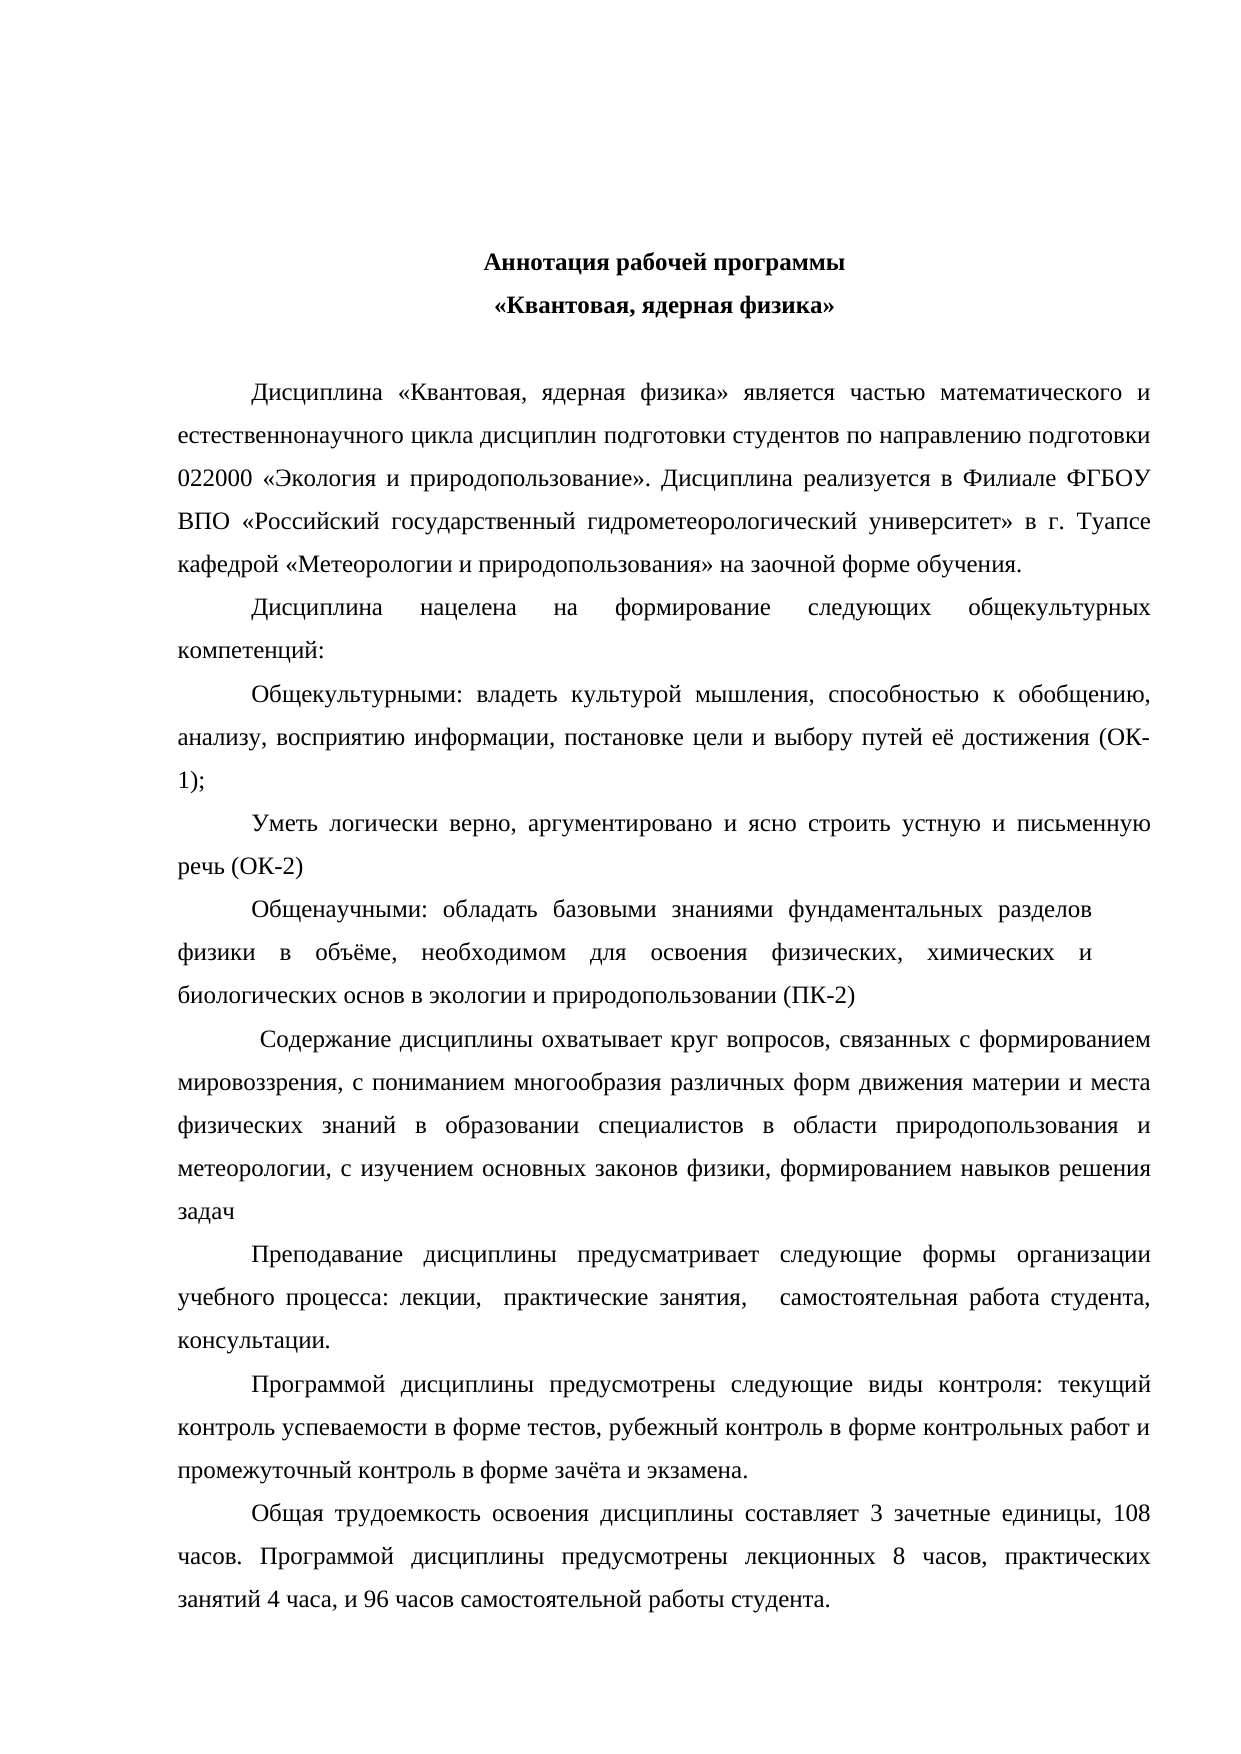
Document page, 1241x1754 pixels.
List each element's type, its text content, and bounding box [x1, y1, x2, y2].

text Уметь логически верно, аргументировано и ясно строить устную и письменную речь (ОК-2) [177, 808, 1152, 880]
text Дисциплина «Квантовая, ядерная физика» является частью математического и естественнонаучного цикла дисциплин подготовки студентов по направлению подготовки 022000 «Экология и природопользование». Дисциплина реализуется в Филиале ФГБОУ ВПО «Российский государственный гидрометеорологический университет» в г. Туапсе кафедрой «Метеорологии и природопользования» на заочной форме обучения. [177, 377, 1152, 578]
text Общекультурными: владеть культурой мышления, способностью к обобщению, анализу, восприятию информации, постановке цели и выбору путей её достижения (ОК-1); [177, 679, 1152, 794]
text Программой дисциплины предусмотрены следующие виды контроля: текущий контроль успеваемости в форме тестов, рубежный контроль в форме контрольных работ и промежуточный контроль в форме зачёта и экзамена. [177, 1369, 1152, 1484]
text Дисциплина нацелена на формирование следующих общекультурных компетенций: [177, 592, 1152, 664]
text Общая трудоемкость освоения дисциплины составляет 3 зачетные единицы, 108 часов. Программой дисциплины предусмотрены лекционных 8 часов, практических занятий 4 часа, и 96 часов самостоятельной работы студента. [177, 1498, 1152, 1613]
text Аннотация рабочей программы [177, 247, 1152, 276]
text Преподавание дисциплины предусматривает следующие формы организации учебного процесса: лекции, практические занятия, самостоятельная работа студента, консультации. [177, 1239, 1152, 1354]
text Содержание дисциплины охватывает круг вопросов, связанных с формированием мировоззрения, с пониманием многообразия различных форм движения материи и места физических знаний в образовании специалистов в области природопользования и метеорологии, с изучением основных законов физики, формированием навыков решения задач [177, 1024, 1152, 1225]
text «Квантовая, ядерная физика» [177, 291, 1152, 319]
text Общенаучными: обладать базовыми знаниями фундаментальных разделов физики в объёме, необходимом для освоения физических, химических и биологических основ в экологии и природопользовании (ПК-2) [177, 894, 1093, 1009]
